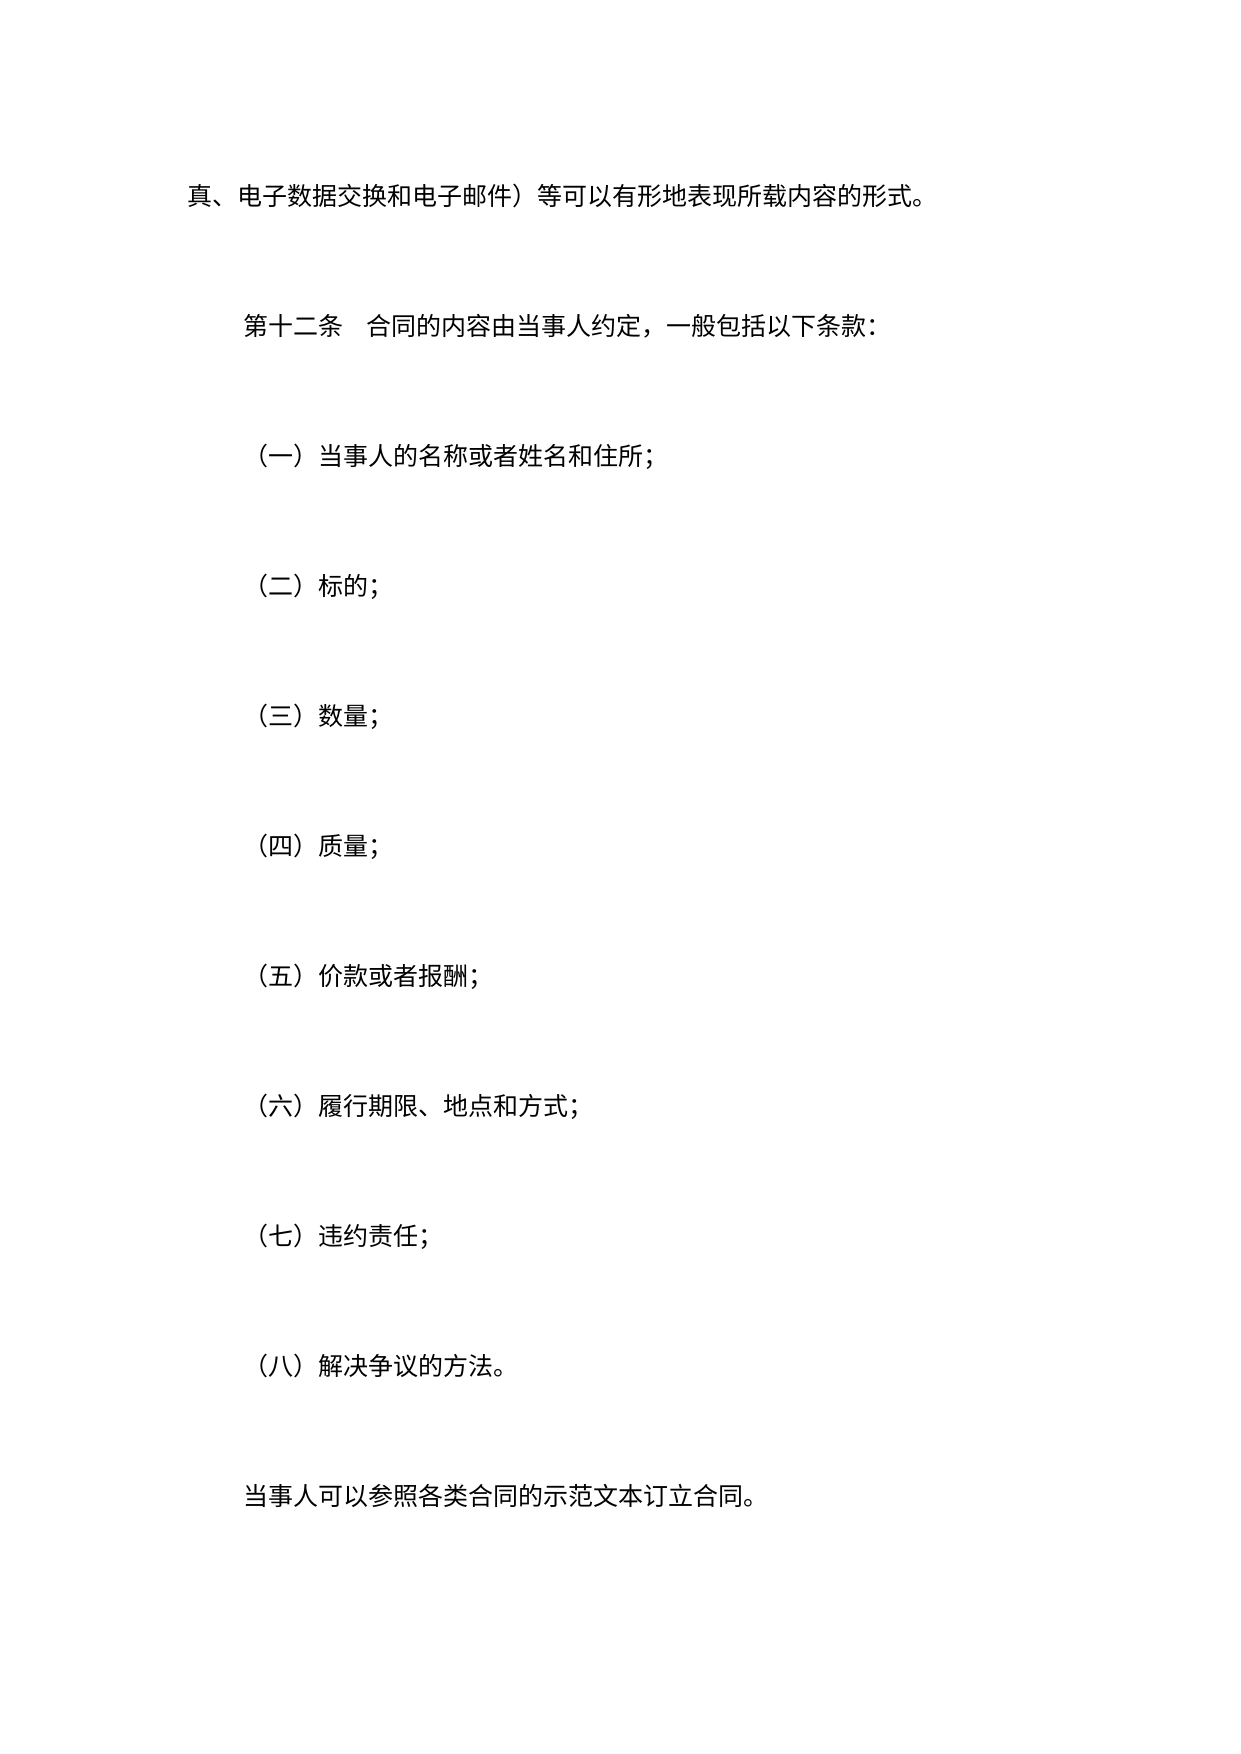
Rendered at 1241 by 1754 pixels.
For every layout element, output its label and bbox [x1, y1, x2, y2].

text [187, 162, 1053, 1527]
